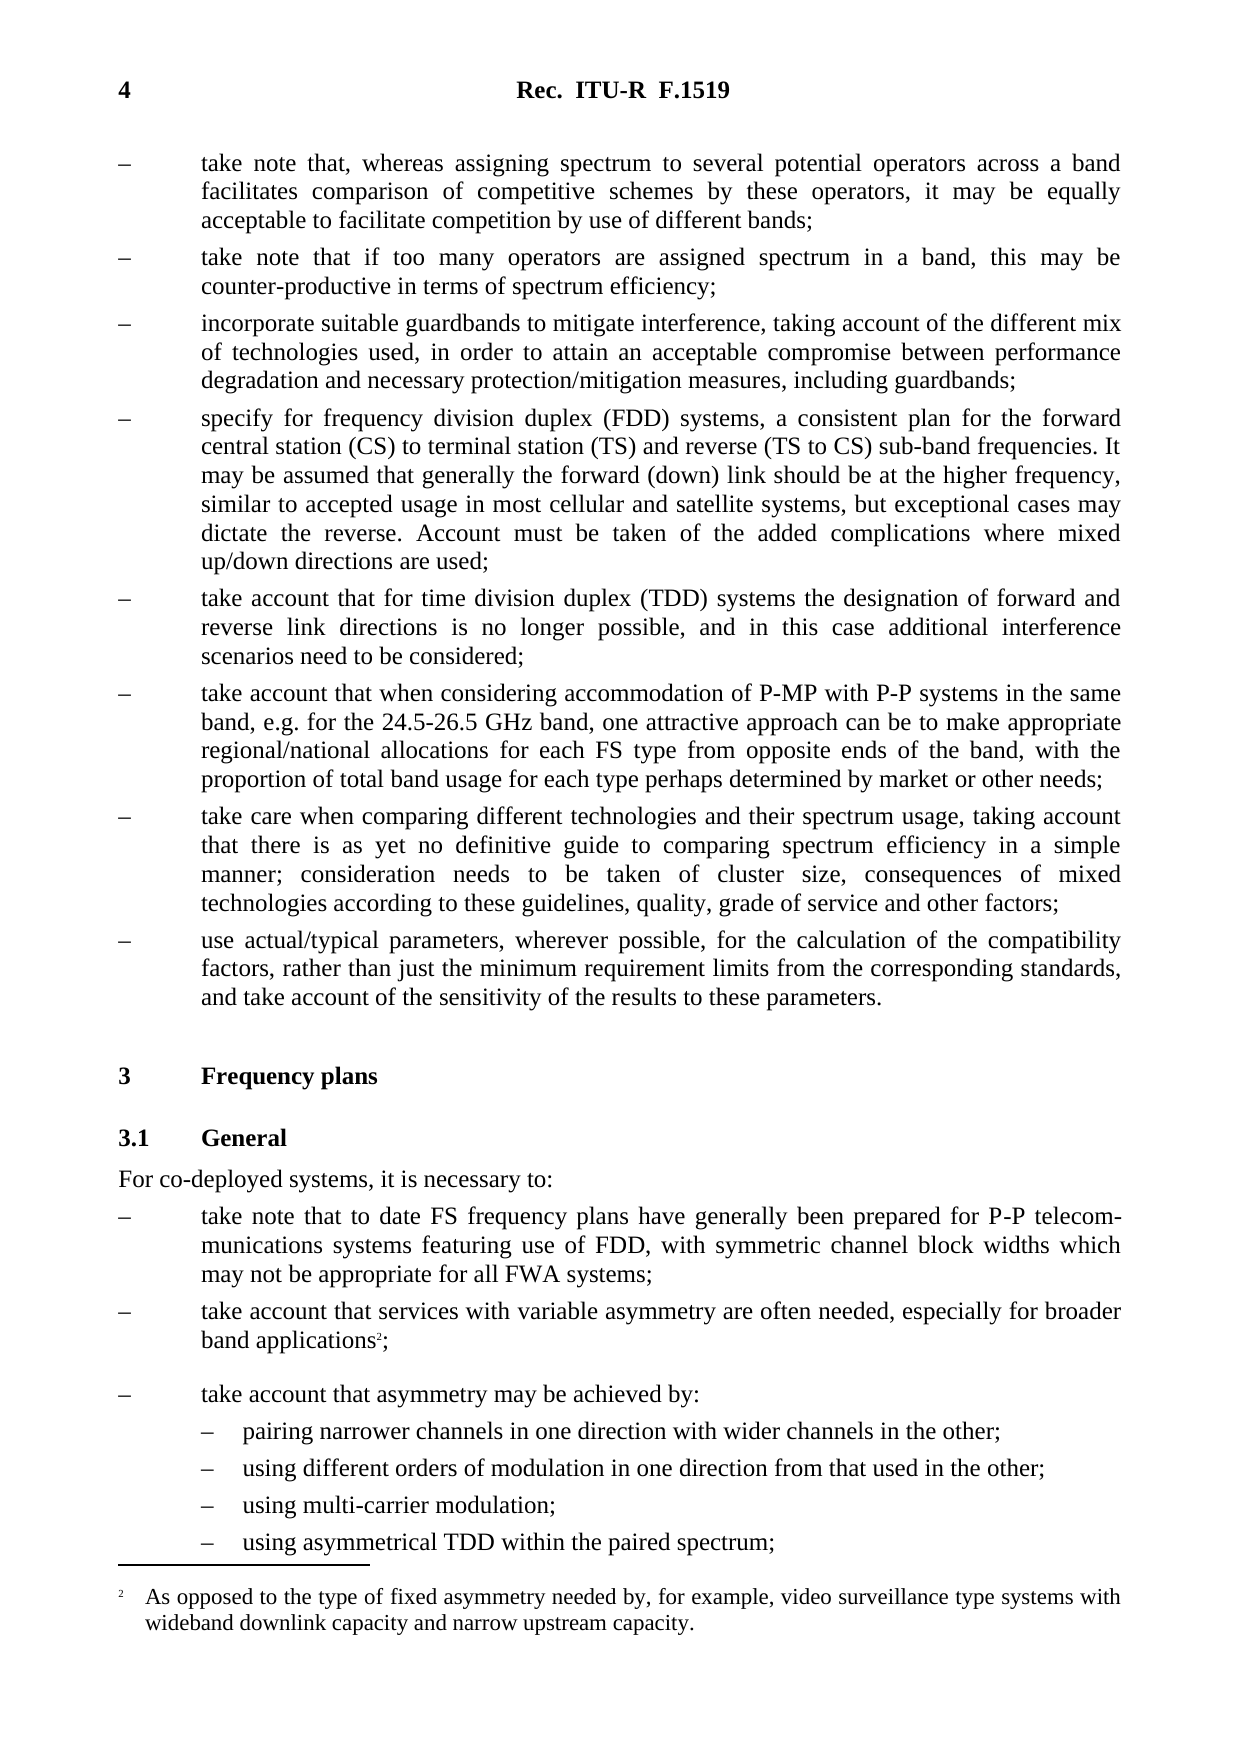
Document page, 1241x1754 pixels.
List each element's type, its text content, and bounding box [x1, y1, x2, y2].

text – take account that asymmetry may be achieved by: [118, 1379, 1122, 1408]
subtitle 3.1 General [118, 1123, 1122, 1152]
text – take care when comparing different technologies and their spectrum usage, taking account that there is as yet no definitive guide to comparing spectrum efficiency in a simple manner; consideration needs to be taken of cluster size, consequences of mixed technologies according to these guidelines, quality, grade of service and other factors; [118, 801, 1122, 916]
subtitle 3 Frequency plans [118, 1061, 1122, 1090]
text – use actual/typical parameters, wherever possible, for the calculation of the compatibility factors, rather than just the minimum requirement limits from the corresponding standards, and take account of the sensitivity of the results to these parameters. [118, 925, 1122, 1011]
text – specify for frequency division duplex (FDD) systems, a consistent plan for the forward central station (CS) to terminal station (TS) and reverse (TS to CS) sub-band frequencies. It may be assumed that generally the forward (down) link should be at the higher frequency, similar to accepted usage in most cellular and satellite systems, but exceptional cases may dictate the reverse. Account must be taken of the added complications where mixed up/down directions are used; [118, 403, 1122, 575]
text – using asymmetrical TDD within the paired spectrum; [201, 1527, 1122, 1556]
text – using multi-carrier modulation; [201, 1490, 1122, 1519]
text – take account that when considering accommodation of P-MP with P-P systems in the same band, e.g. for the 24.5-26.5 GHz band, one attractive approach can be to make appropriate regional/national allocations for each FS type from opposite ends of the band, with the proportion of total band usage for each type perhaps determined by market or other needs; [118, 678, 1122, 793]
text – incorporate suitable guardbands to mitigate interference, taking account of the different mix of technologies used, in order to attain an acceptable compromise between performance degradation and necessary protection/mitigation measures, including guardbands; [118, 308, 1122, 394]
text – take note that to date FS frequency plans have generally been prepared for P-P telecommunications systems featuring use of FDD, with symmetric channel block widths which may not be appropriate for all FWA systems; [118, 1201, 1122, 1288]
text For co-deployed systems, it is necessary to: [118, 1164, 1122, 1193]
text – take account that for time division duplex (TDD) systems the designation of forward and reverse link directions is no longer possible, and in this case additional interference scenarios need to be considered; [118, 583, 1122, 670]
text – take account that services with variable asymmetry are often needed, especially for broader band applications; [118, 1296, 1122, 1353]
text – take note that if too many operators are assigned spectrum in a band, this may be counter-productive in terms of spectrum efficiency; [118, 242, 1122, 300]
text – using different orders of modulation in one direction from that used in the other; [201, 1453, 1122, 1482]
text – take note that, whereas assigning spectrum to several potential operators across a band facilitates comparison of competitive schemes by these operators, it may be equally acceptable to facilitate competition by use of different bands; [118, 148, 1122, 234]
text – pairing narrower channels in one direction with wider channels in the other; [201, 1416, 1122, 1445]
